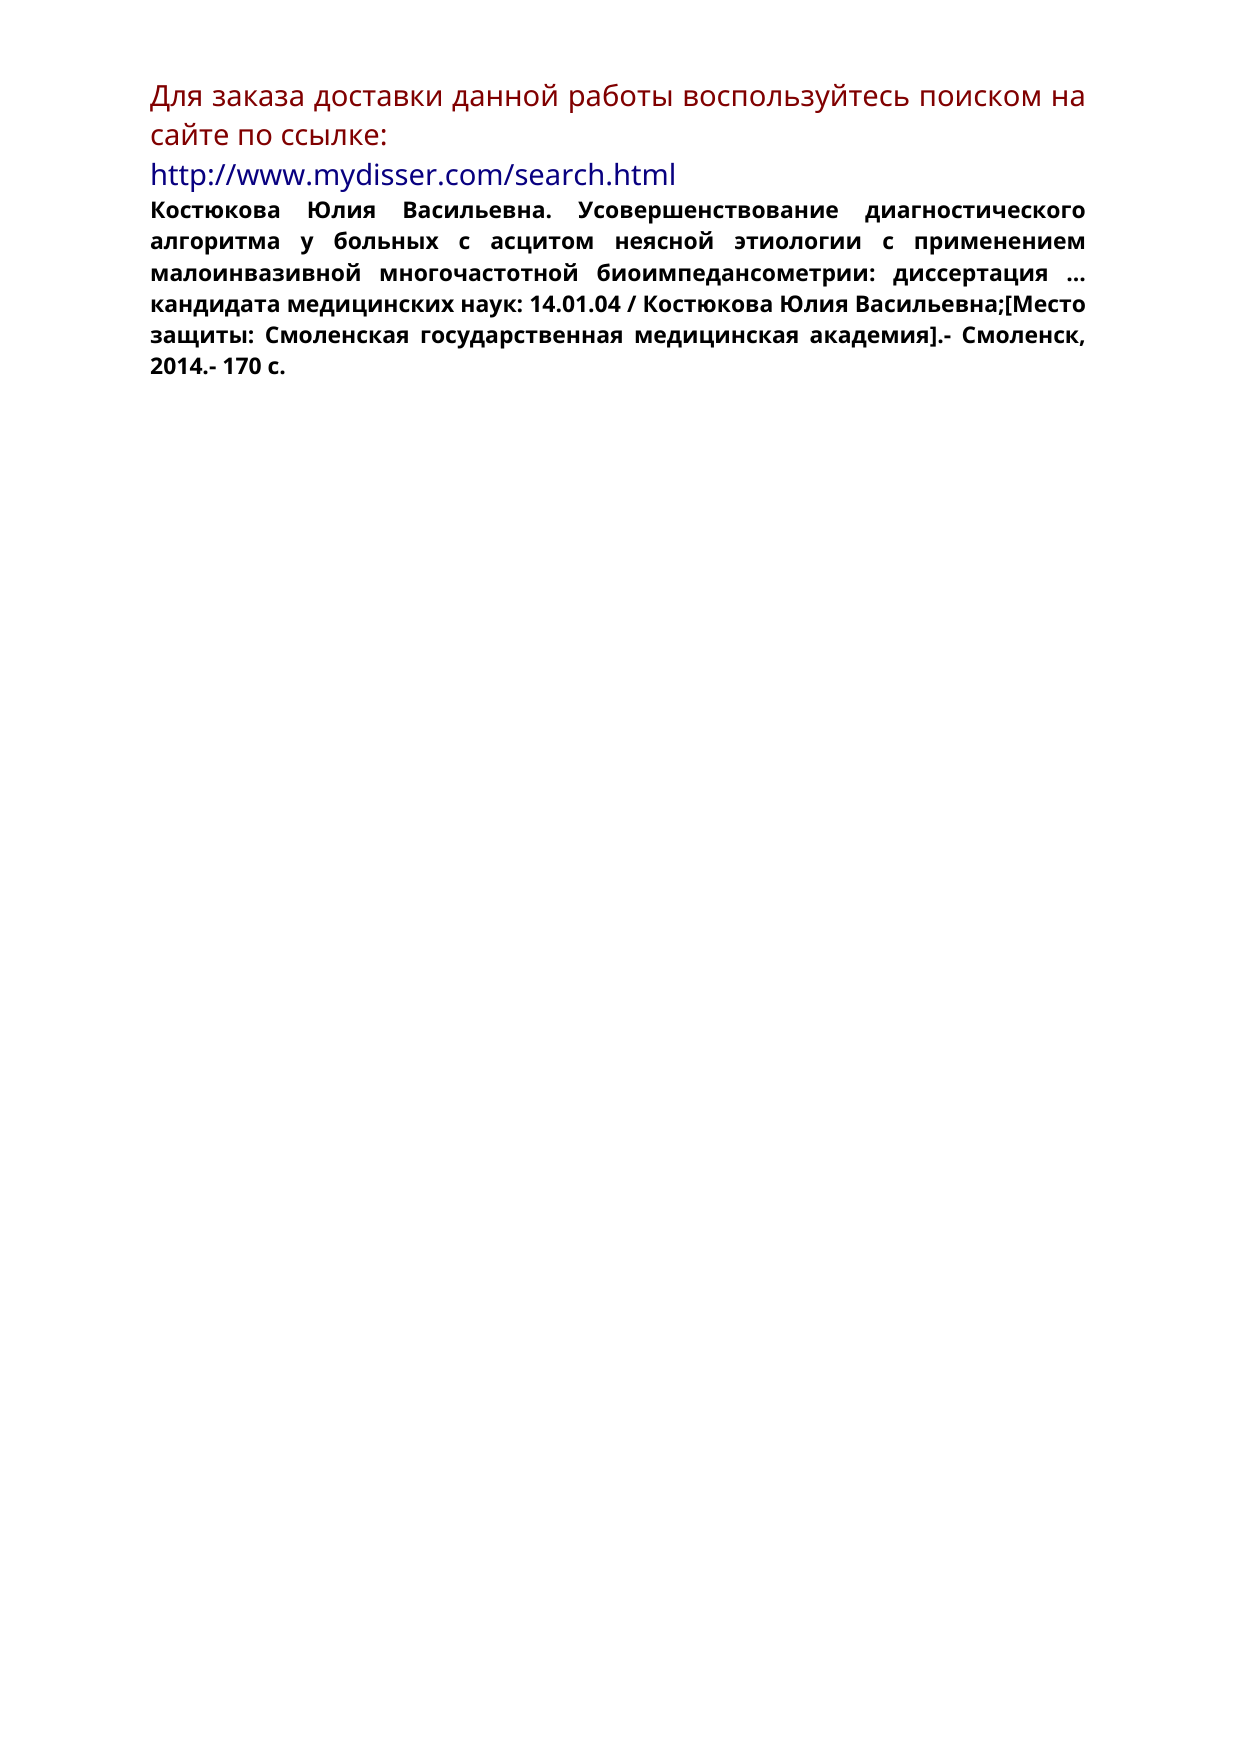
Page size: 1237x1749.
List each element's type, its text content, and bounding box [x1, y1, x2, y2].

text Костюкова Юлия Васильевна. Усовершенствование диагностического алгоритма у больных с асцитом неясной этиологии с применением малоинвазивной многочастотной биоимпедансометрии: диссертация ... кандидата медицинских наук: 14.01.04 / Костюкова Юлия Васильевна;[Место защиты: Смоленская государственная медицинская академия].- Смоленск, 2014.- 170 с. [150, 194, 1086, 382]
